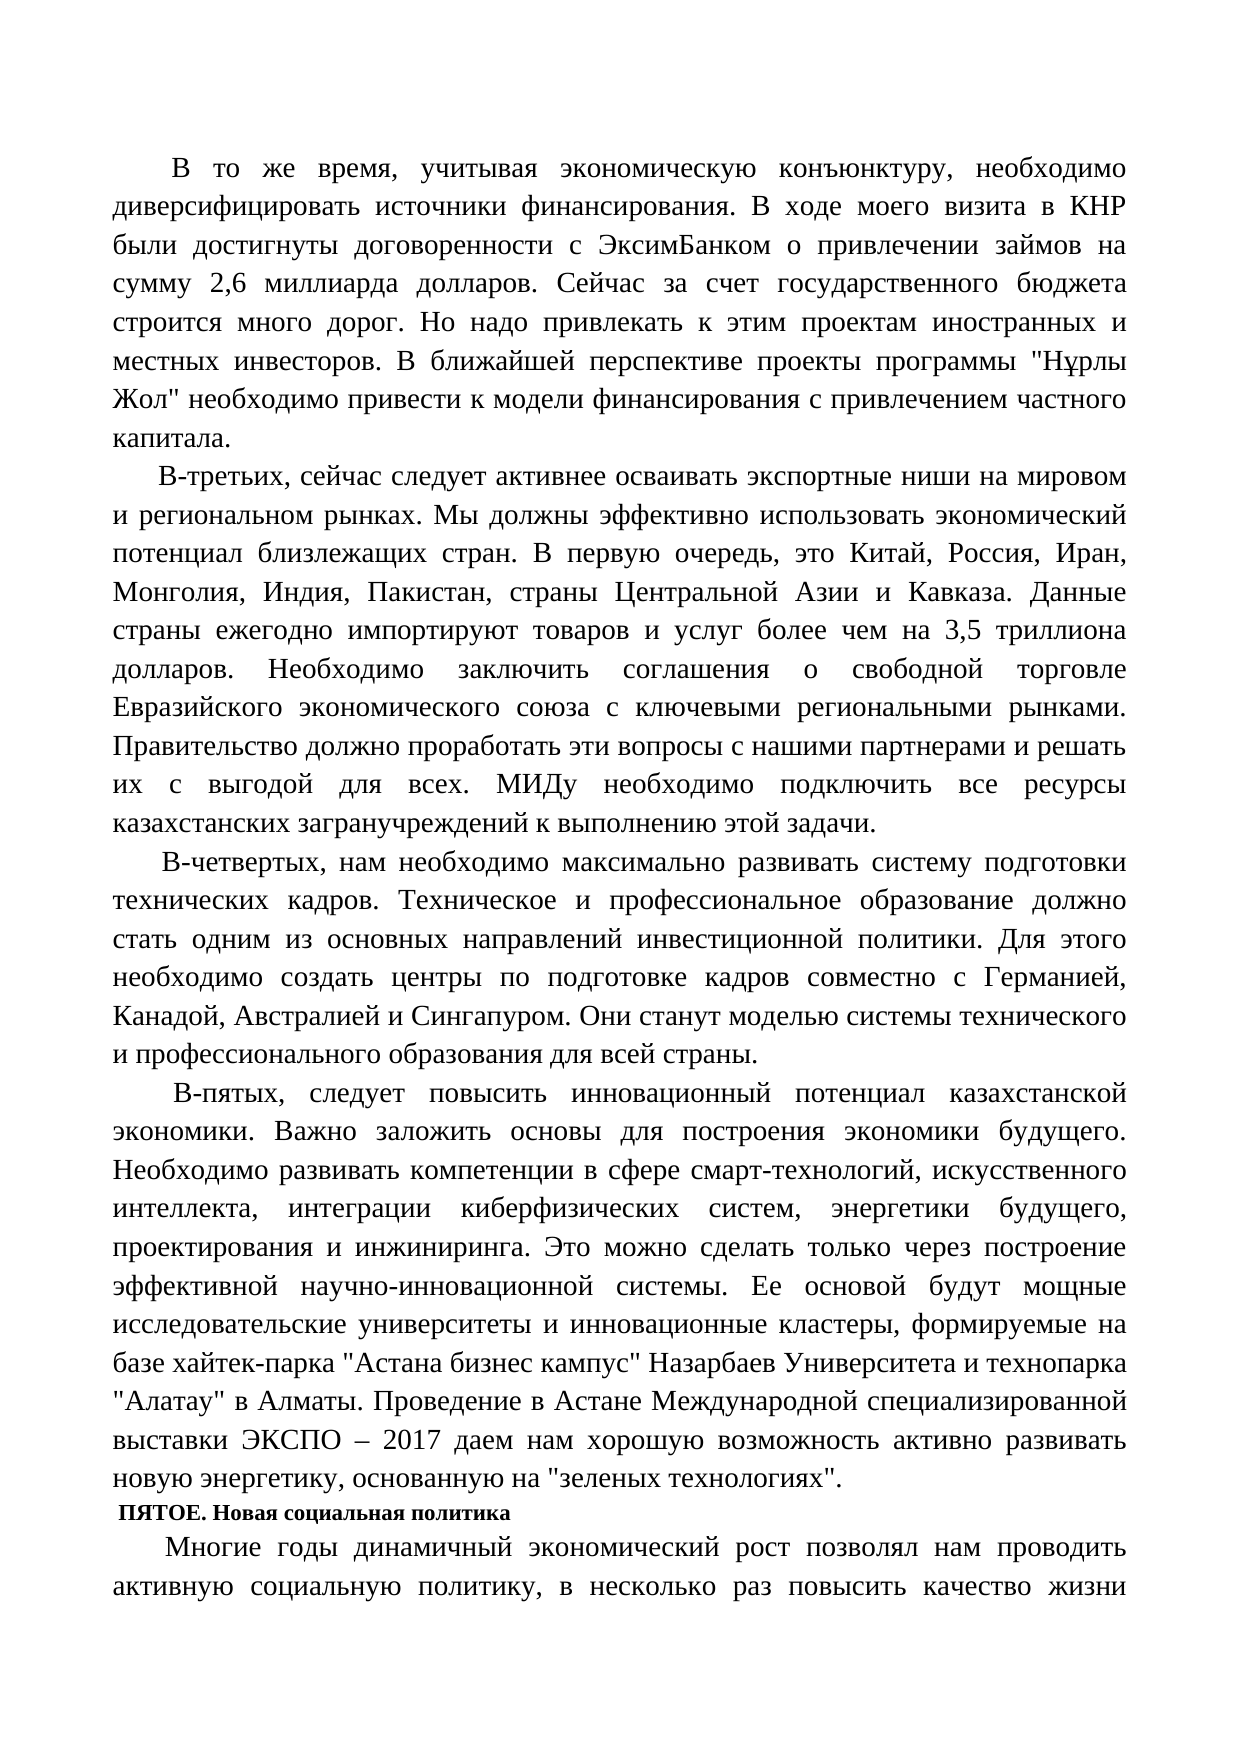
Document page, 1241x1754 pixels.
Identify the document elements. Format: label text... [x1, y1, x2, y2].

text В-четвертых, нам необходимо максимально развивать систему подготовки технических кадров. Техническое и профессиональное образование должно стать одним из основных направлений инвестиционной политики. Для этого необходимо создать центры по подготовке кадров совместно с Германией, Канадой, Австралией и Сингапуром. Они станут моделью системы технического и профессионального образования для всей страны. [112, 844, 1128, 1070]
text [112, 1529, 1128, 1601]
text ПЯТОЕ. Новая социальная политика [112, 1499, 1128, 1525]
text В-третьих, сейчас следует активнее осваивать экспортные ниши на мировом и региональном рынках. Мы должны эффективно использовать экономический потенциал близлежащих стран. В первую очередь, это Китай, Россия, Иран, Монголия, Индия, Пакистан, страны Центральной Азии и Кавказа. Данные страны ежегодно импортируют товаров и услуг более чем на 3,5 триллиона долларов. Необходимо заключить соглашения о свободной торговле Евразийского экономического союза с ключевыми региональными рынками. Правительство должно проработать эти вопросы с нашими партнерами и решать их с выгодой для всех. МИДу необходимо подключить все ресурсы казахстанских загранучреждений к выполнению этой задачи. [112, 458, 1128, 839]
text В-пятых, следует повысить инновационный потенциал казахстанской экономики. Важно заложить основы для построения экономики будущего. Необходимо развивать компетенции в сфере смарт-технологий, искусственного интеллекта, интеграции киберфизических систем, энергетики будущего, проектирования и инжиниринга. Это можно сделать только через построение эффективной научно-инновационной системы. Ее основой будут мощные исследовательские университеты и инновационные кластеры, формируемые на базе хайтек-парка "Астана бизнес кампус" Назарбаев Университета и технопарка "Алатау" в Алматы. Проведение в Астане Международной специализированной выставки ЭКСПО – 2017 даем нам хорошую возможность активно развивать новую энергетику, основанную на "зеленых технологиях". [112, 1075, 1128, 1494]
text В то же время, учитывая экономическую конъюнктуру, необходимо диверсифицировать источники финансирования. В ходе моего визита в КНР были достигнуты договоренности с ЭксимБанком о привлечении займов на сумму 2,6 миллиарда долларов. Сейчас за счет государственного бюджета строится много дорог. Но надо привлекать к этим проектам иностранных и местных инвесторов. В ближайшей перспективе проекты программы "Нұрлы Жол" необходимо привести к модели финансирования с привлечением частного капитала. [112, 150, 1128, 453]
